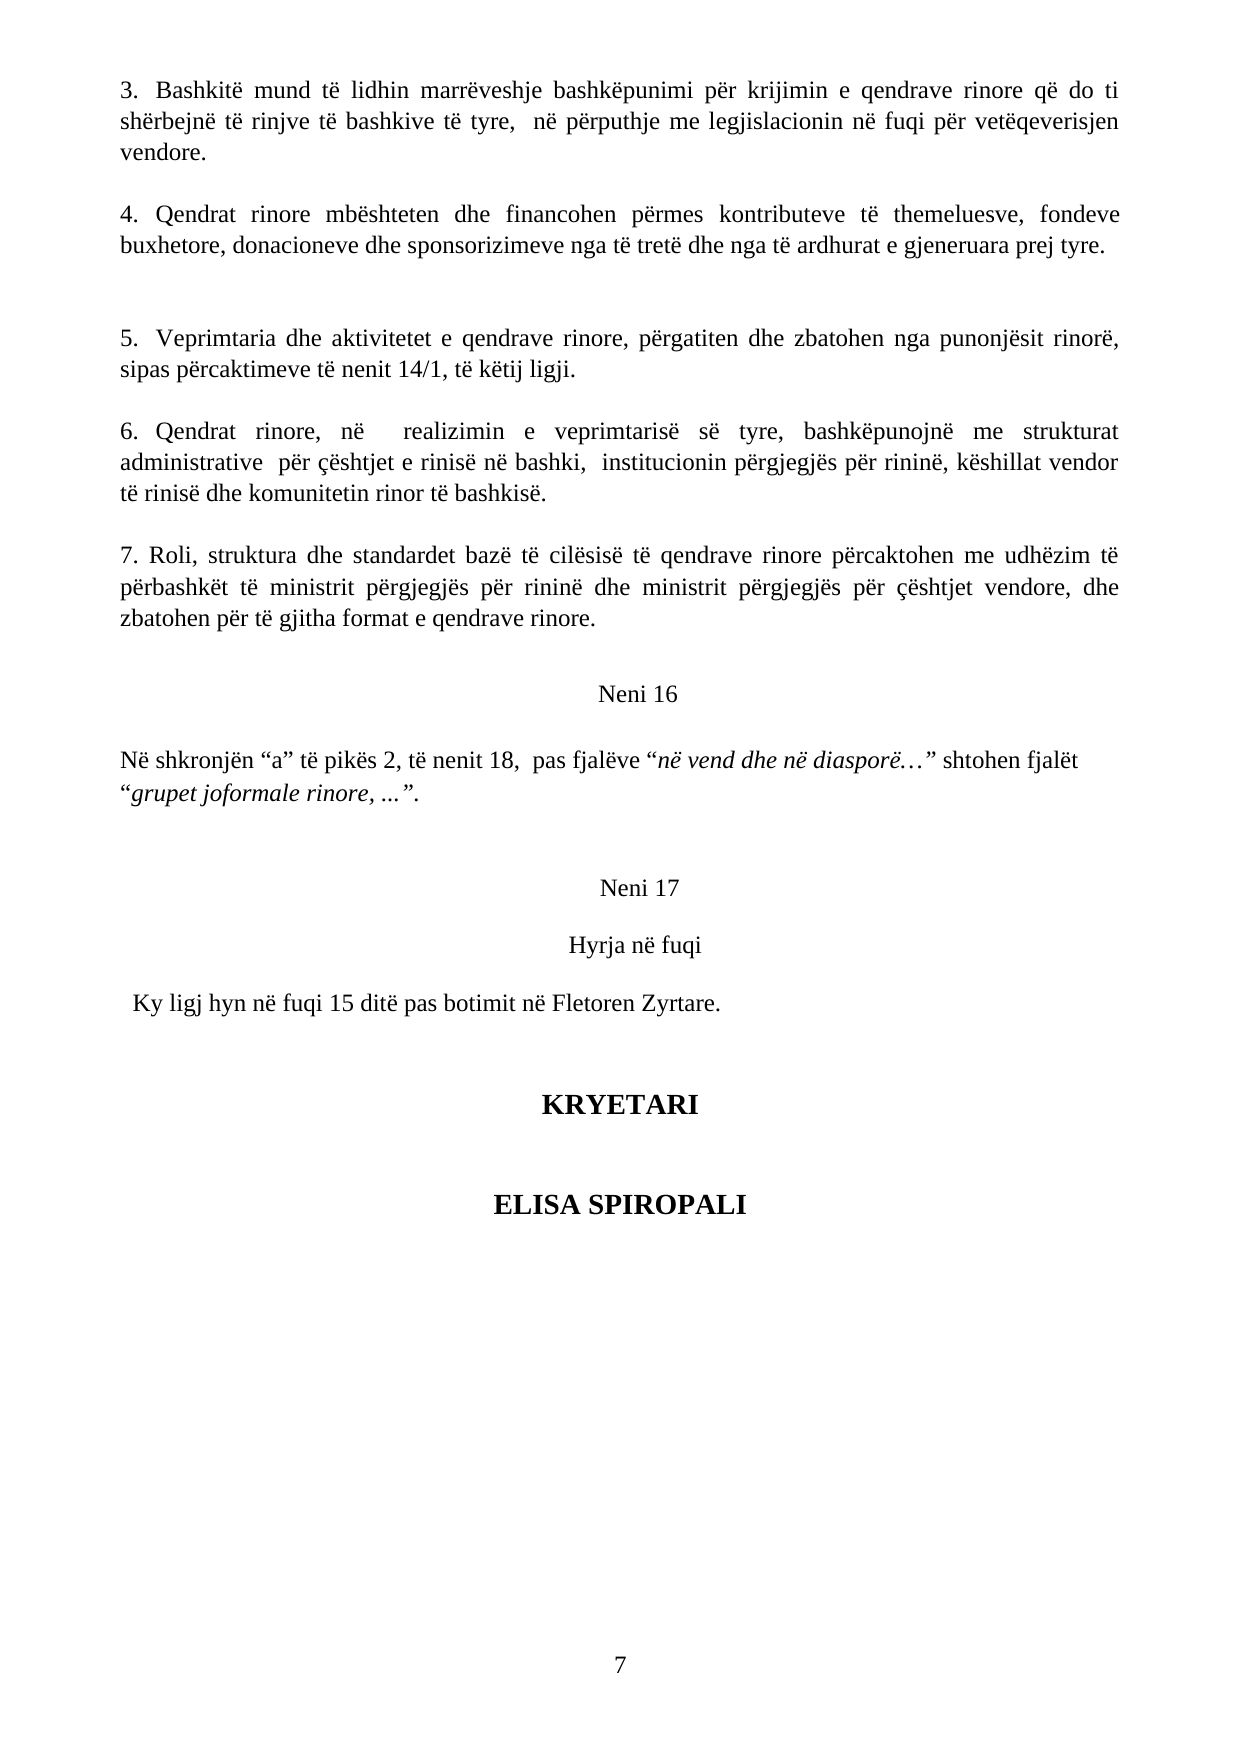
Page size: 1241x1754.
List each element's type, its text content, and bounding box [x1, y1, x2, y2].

text Neni 17 [187, 873, 1120, 901]
text KRYETARI [120, 1087, 1120, 1120]
text Në shkronjën “a” të pikës 2, të nenit 18, pas fjalëve “në vend dhe në diasporë…” shtohen fjalët “grupet joformale rinore, ...”. [120, 745, 1120, 807]
text ELISA SPIROPALI [120, 1187, 1120, 1221]
list Qendrat rinore mbështeten dhe financohen përmes kontributeve të themeluesve, fondeve buxhetore, donacioneve dhe sponsorizimeve nga të tretë dhe nga të ardhurat e gjeneruara prej tyre. [120, 199, 1120, 259]
text 7. Roli, struktura dhe standardet bazë të cilësisë të qendrave rinore përcaktohen me udhëzim të përbashkët të ministrit përgjegjës për rininë dhe ministrit përgjegjës për çështjet vendore, dhe zbatohen për të gjitha format e qendrave rinore. [120, 541, 1120, 631]
list Bashkitë mund të lidhin marrëveshje bashkëpunimi për krijimin e qendrave rinore që do ti shërbejnë të rinjve të bashkive të tyre, në përputhje me legjislacionin në fuqi për vetëqeverisjen vendore. [120, 75, 1120, 166]
text Hyrja në fuqi [187, 930, 1120, 959]
list Veprimtaria dhe aktivitetet e qendrave rinore, përgatiten dhe zbatohen nga punonjësit rinorë, sipas përcaktimeve të nenit 14/1, të këtij ligji. [120, 323, 1120, 383]
text Neni 16 [120, 679, 1120, 708]
text Ky ligj hyn në fuqi 15 ditë pas botimit në Fletoren Zyrtare. [120, 988, 1120, 1016]
list Qendrat rinore, në realizimin e veprimtarisë së tyre, bashkëpunojnë me strukturat administrative për çështjet e rinisë në bashki, institucionin përgjegjës për rininë, këshillat vendor të rinisë dhe komunitetin rinor të bashkisë. [120, 416, 1120, 507]
